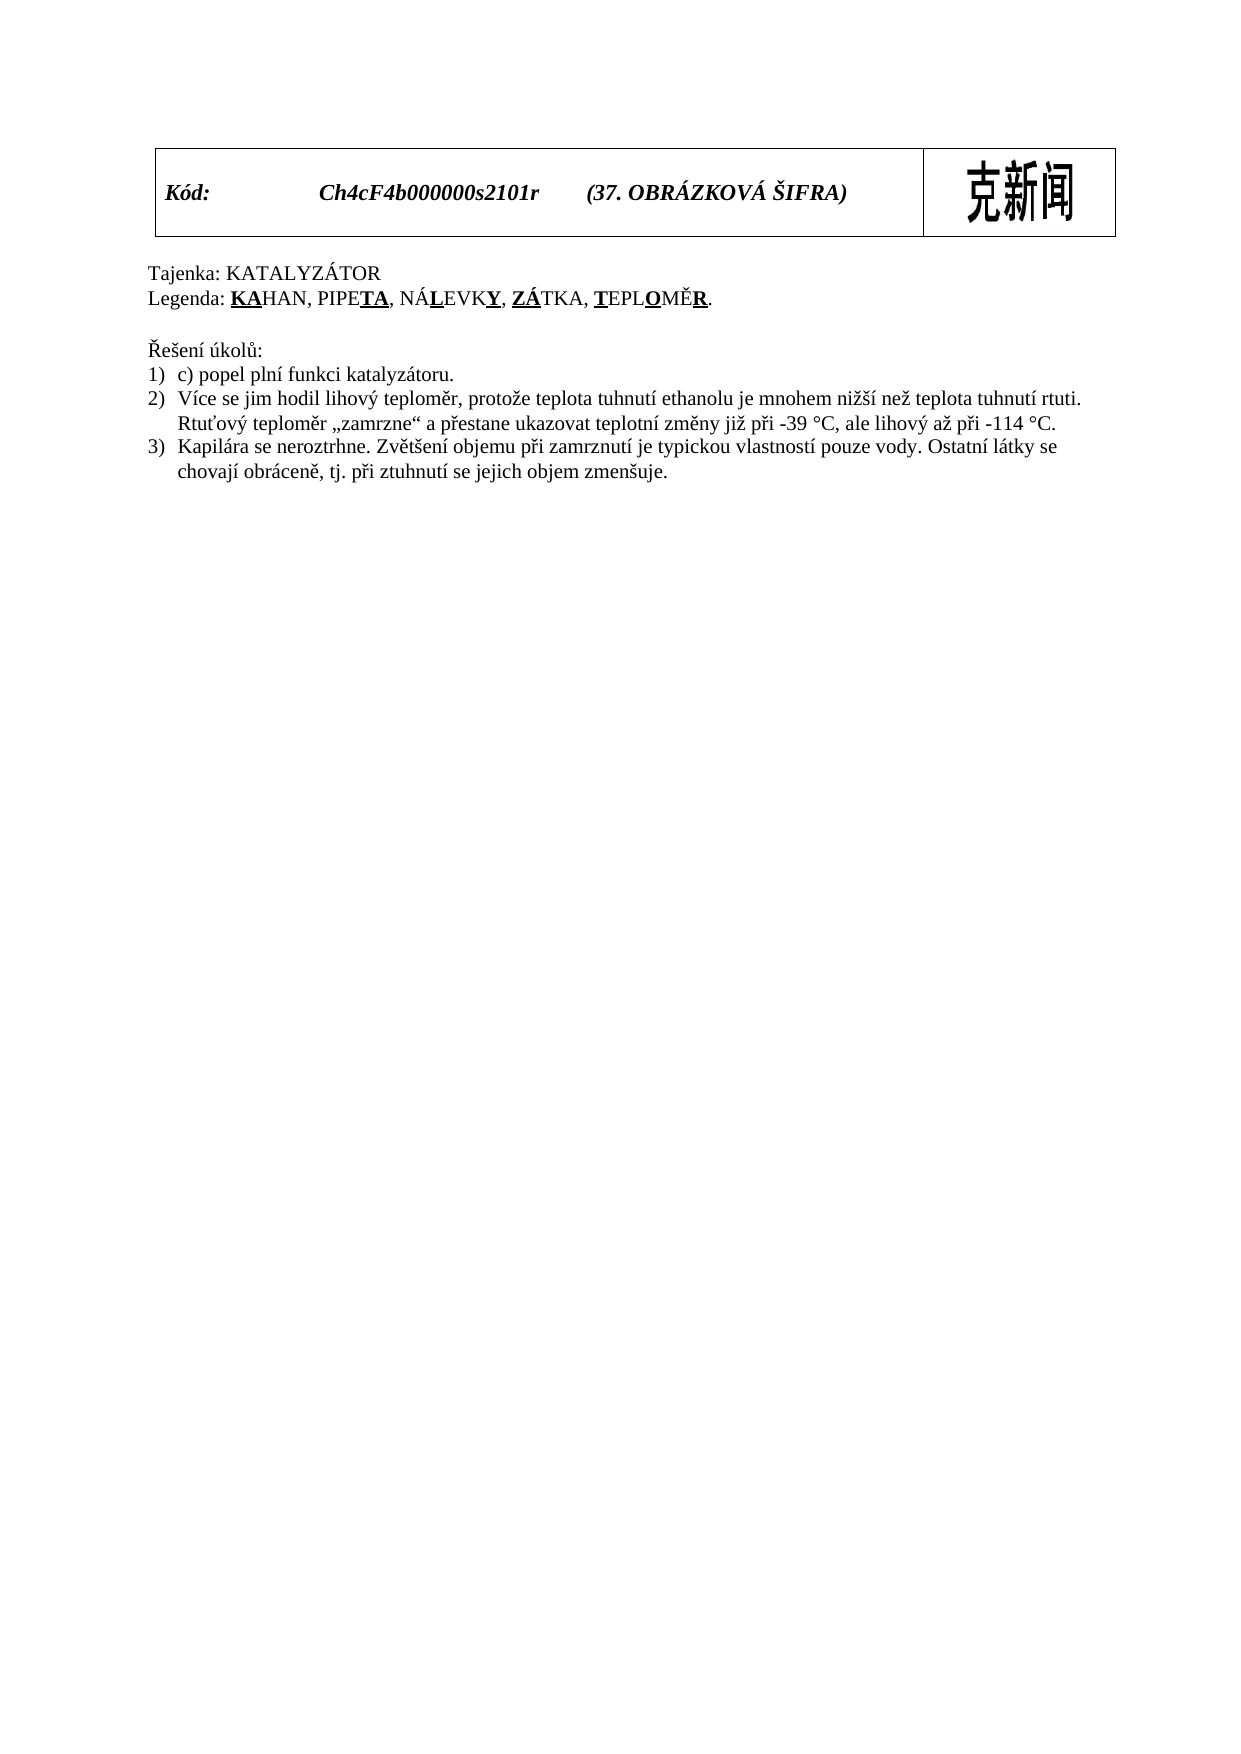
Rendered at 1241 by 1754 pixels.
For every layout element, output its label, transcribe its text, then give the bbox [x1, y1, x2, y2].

table_header [924, 149, 1115, 236]
table_header (37. OBRÁZKOVÁ ŠIFRA) [577, 149, 923, 236]
table_header Ch4cF4b000000s2101r [310, 149, 577, 236]
text Tajenka: katalyzátor [148, 261, 1093, 285]
table_header Kód: [156, 149, 310, 236]
list Více se jim hodil lihový teploměr, protože teplota tuhnutí ethanolu je mnohem nižší než teplota tuhnutí rtuti. Rtuťový teploměr „zamrzne“ a přestane ukazovat teplotní změny již při , ale lihový až při -114 °C. [148, 386, 1093, 434]
list c) popel plní funkci katalyzátoru. [148, 362, 1093, 386]
text Legenda: kahan, pipeta, nálevky, zátka, teploměr. [148, 285, 1093, 309]
list Kapilára se neroztrhne. Zvětšení objemu při zamrznutí je typickou vlastností pouze vody. Ostatní látky se chovají obráceně, tj. při ztuhnutí se jejich objem zmenšuje. [148, 434, 1093, 483]
text Řešení úkolů: [148, 338, 1093, 362]
picture [965, 159, 1074, 226]
